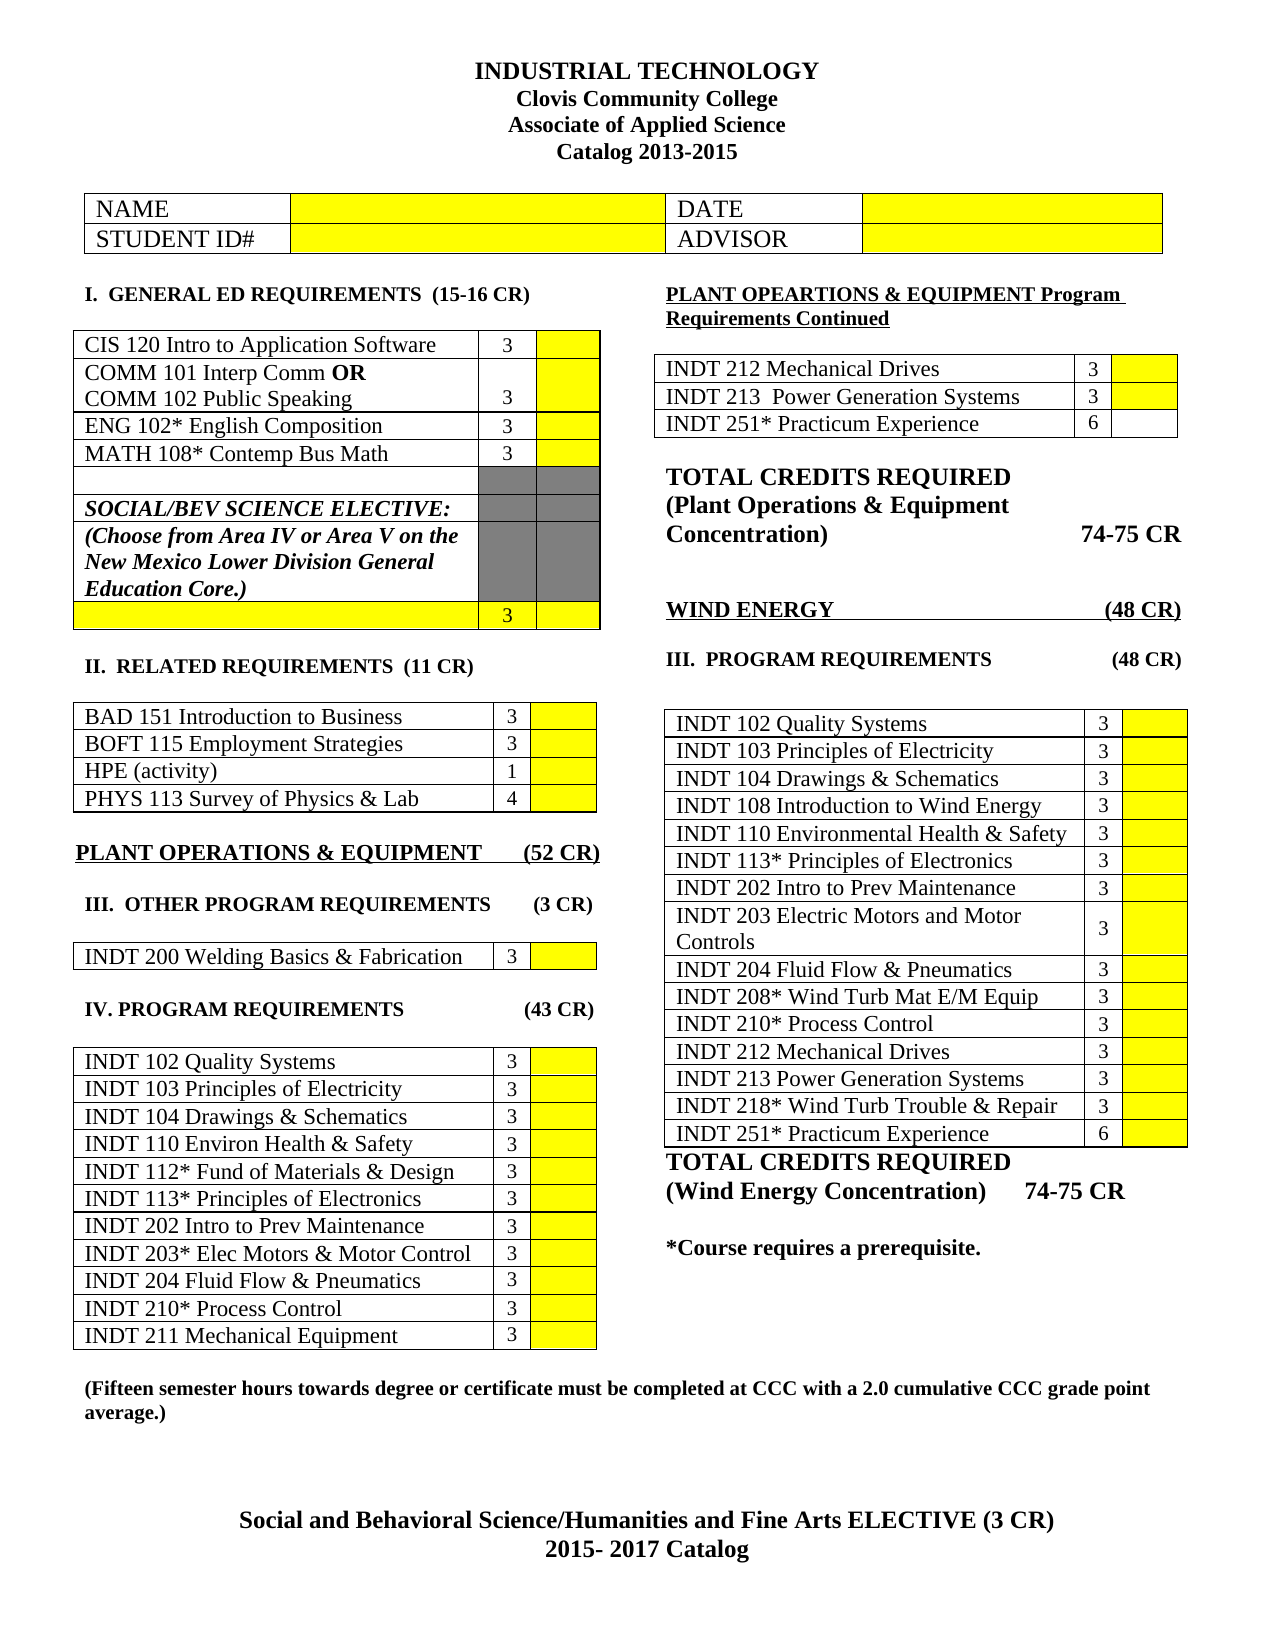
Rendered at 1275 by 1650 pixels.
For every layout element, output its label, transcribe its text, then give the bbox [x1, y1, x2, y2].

table_header 3 [1075, 355, 1111, 382]
table_cell [531, 758, 596, 784]
table_cell [479, 522, 536, 601]
text (Wind Energy Concentration) 74-75 CR [666, 1176, 1209, 1205]
text TOTAL CREDITS REQUIRED [666, 462, 1209, 490]
text PLANT OPERATIONS & EQUIPMENT (52 CR) [75, 839, 628, 865]
table_cell [531, 730, 596, 757]
table_cell [1123, 1010, 1187, 1037]
table_header NAME [85, 194, 290, 223]
table_cell INDT 202 Intro to Prev Maintenance [74, 1213, 493, 1239]
table_header 3 [494, 1048, 530, 1074]
text (Plant Operations & Equipment [666, 490, 1209, 519]
table_cell [1123, 792, 1187, 819]
table_cell 3 [1085, 738, 1122, 764]
table_cell 3 [494, 1158, 530, 1184]
table_cell [531, 1158, 596, 1184]
table_cell 3 [494, 730, 530, 757]
table_cell 3 [479, 440, 536, 466]
table_cell SOCIAL/BEV SCIENCE ELECTIVE: [74, 495, 478, 521]
table_cell [1112, 410, 1177, 437]
table_cell INDT 208* Wind Turb Mat E/M Equip [665, 983, 1084, 1009]
table_header [537, 331, 599, 358]
table_cell 3 [1075, 383, 1111, 409]
table_cell [1123, 902, 1187, 954]
table_cell BOFT 115 Employment Strategies [74, 730, 493, 757]
table_cell (Choose from Area IV or Area V on the New Mexico Lower Division General Education Core.) [74, 522, 478, 601]
table_cell 3 [494, 1240, 530, 1266]
table_cell 3 [1085, 1093, 1122, 1119]
table_cell INDT 213 Power Generation Systems [665, 1065, 1084, 1092]
table_cell INDT 213 Power Generation Systems [655, 383, 1074, 409]
table_cell INDT 210* Process Control [74, 1295, 493, 1321]
table_cell [863, 224, 1162, 252]
table_cell INDT 113* Principles of Electronics [74, 1185, 493, 1211]
table_cell [537, 359, 599, 411]
table_cell [74, 467, 478, 494]
text Associate of Applied Science [84, 111, 1209, 138]
table_cell [1112, 383, 1177, 409]
table_header 3 [494, 943, 530, 969]
table_cell INDT 202 Intro to Prev Maintenance [665, 875, 1084, 901]
table_cell 3 [494, 1267, 530, 1294]
table_cell INDT 103 Principles of Electricity [74, 1076, 493, 1102]
table_cell INDT 103 Principles of Electricity [665, 738, 1084, 764]
table_cell [1123, 1065, 1187, 1092]
table_cell 3 [494, 1322, 530, 1348]
table_cell [531, 1130, 596, 1157]
table_cell INDT 204 Fluid Flow & Pneumatics [665, 956, 1084, 982]
table_cell INDT 203 Electric Motors and Motor Controls [665, 902, 1084, 954]
text 2015- 2017 Catalog [84, 1534, 1209, 1563]
table_cell [537, 495, 599, 521]
table_cell 6 [1075, 410, 1111, 437]
table_cell 3 [1085, 820, 1122, 846]
text III. PROGRAM REQUIREMENTS (48 CR) [666, 646, 1209, 671]
table_cell [74, 602, 478, 628]
table_cell 3 [1085, 847, 1122, 873]
table_cell 1 [494, 758, 530, 784]
subtitle Catalog 2013-2015 [84, 138, 1209, 164]
table_header 3 [1085, 710, 1122, 736]
table_header INDT 102 Quality Systems [665, 710, 1084, 736]
text I. GENERAL ED REQUIREMENTS (15-16 CR) [84, 282, 628, 306]
table_cell [479, 467, 536, 494]
table_cell 3 [494, 1213, 530, 1239]
table_cell 3 [479, 413, 536, 439]
table_cell [531, 1103, 596, 1129]
table_cell INDT 212 Mechanical Drives [665, 1038, 1084, 1064]
table_cell INDT 251* Practicum Experience [665, 1120, 1084, 1146]
table_header [1123, 710, 1187, 736]
table_cell [1123, 738, 1187, 764]
table_header [531, 1048, 596, 1074]
table_header DATE [666, 194, 862, 223]
table_cell 3 [1085, 983, 1122, 1009]
table_cell COMM 101 Interp Comm OR COMM 102 Public Speaking [74, 359, 478, 411]
table_header [863, 194, 1162, 223]
table_cell 3 [494, 1103, 530, 1129]
table_cell INDT 211 Mechanical Equipment [74, 1322, 493, 1348]
table_cell INDT 204 Fluid Flow & Pneumatics [74, 1267, 493, 1294]
table_cell [531, 785, 596, 811]
table_cell 3 [1085, 792, 1122, 819]
table_cell [531, 1322, 596, 1348]
text IV. PROGRAM REQUIREMENTS (43 CR) [84, 997, 628, 1021]
table_header INDT 102 Quality Systems [74, 1048, 493, 1074]
table_cell [291, 224, 665, 252]
table_cell [1123, 983, 1187, 1009]
table_cell 3 [1085, 956, 1122, 982]
table_cell [531, 1076, 596, 1102]
table_header BAD 151 Introduction to Business [74, 703, 493, 729]
table_cell INDT 108 Introduction to Wind Energy [665, 792, 1084, 819]
table_cell [531, 1213, 596, 1239]
text III. OTHER PROGRAM REQUIREMENTS (3 CR) [84, 891, 628, 916]
table_cell INDT 104 Drawings & Schematics [74, 1103, 493, 1129]
table_cell 3 [479, 602, 536, 628]
text Concentration) 74-75 CR [666, 519, 1209, 548]
table_cell 3 [1085, 875, 1122, 901]
table_cell [531, 1267, 596, 1294]
table_cell PHYS 113 Survey of Physics & Lab [74, 785, 493, 811]
table_cell 3 [494, 1130, 530, 1157]
table_cell INDT 251* Practicum Experience [655, 410, 1074, 437]
table_cell [531, 1185, 596, 1211]
table_cell 3 [1085, 1038, 1122, 1064]
text (Fifteen semester hours towards degree or certificate must be completed at CCC with a 2.0 cumulative CCC grade point average.) [84, 1376, 1209, 1424]
table_cell STUDENT ID# [85, 224, 290, 252]
table_cell [1123, 956, 1187, 982]
table_cell [1123, 1120, 1187, 1146]
table_cell 3 [494, 1076, 530, 1102]
table_cell 3 [479, 359, 536, 411]
table_cell [1123, 1093, 1187, 1119]
table_cell [537, 413, 599, 439]
table_cell [537, 440, 599, 466]
table_cell [1123, 1038, 1187, 1064]
table_cell [537, 467, 599, 494]
table_header [1112, 355, 1177, 382]
table_cell [537, 522, 599, 601]
table_cell [537, 602, 599, 628]
table_cell [479, 495, 536, 521]
table_cell INDT 218* Wind Turb Trouble & Repair [665, 1093, 1084, 1119]
subtitle INDUSTRIAL TECHNOLOGY [84, 56, 1209, 85]
table_header [531, 943, 596, 969]
text PLANT OPEARTIONS & EQUIPMENT Program Requirements Continued [666, 282, 1209, 330]
table_cell HPE (activity) [74, 758, 493, 784]
table_header [531, 703, 596, 729]
table_cell 3 [494, 1295, 530, 1321]
table_header [291, 194, 665, 223]
table_cell INDT 104 Drawings & Schematics [665, 765, 1084, 791]
table_cell MATH 108* Contemp Bus Math [74, 440, 478, 466]
table_header INDT 200 Welding Basics & Fabrication [74, 943, 493, 969]
text TOTAL CREDITS REQUIRED [666, 719, 1209, 1176]
table_header INDT 212 Mechanical Drives [655, 355, 1074, 382]
table_cell 3 [494, 1185, 530, 1211]
table_cell 3 [1085, 765, 1122, 791]
table_cell INDT 112* Fund of Materials & Design [74, 1158, 493, 1184]
table_cell [1123, 875, 1187, 901]
table_cell [1123, 847, 1187, 873]
table_header 3 [479, 331, 536, 358]
table_header 3 [494, 703, 530, 729]
text WIND ENERGY (48 CR) [666, 596, 1209, 622]
table_cell INDT 110 Environmental Health & Safety [665, 820, 1084, 846]
table_cell INDT 210* Process Control [665, 1010, 1084, 1037]
table_cell INDT 113* Principles of Electronics [665, 847, 1084, 873]
table_cell 3 [1085, 902, 1122, 954]
table_cell INDT 203* Elec Motors & Motor Control [74, 1240, 493, 1266]
table_cell 6 [1085, 1120, 1122, 1146]
text Social and Behavioral Science/Humanities and Fine Arts ELECTIVE (3 CR) [84, 1506, 1209, 1534]
table_cell 3 [1085, 1010, 1122, 1037]
text II. RELATED REQUIREMENTS (11 CR) [84, 654, 628, 678]
table_cell ENG 102* English Composition [74, 413, 478, 439]
table_cell [1123, 765, 1187, 791]
table_cell [531, 1240, 596, 1266]
table_cell 4 [494, 785, 530, 811]
table_cell [1123, 820, 1187, 846]
table_header CIS 120 Intro to Application Software [74, 331, 478, 358]
table_cell 3 [1085, 1065, 1122, 1092]
text *Course requires a prerequisite. [666, 1234, 1209, 1260]
table_cell ADVISOR [666, 224, 862, 252]
table_cell [531, 1295, 596, 1321]
subtitle Clovis Community College [84, 85, 1209, 111]
table_cell INDT 110 Environ Health & Safety [74, 1130, 493, 1157]
